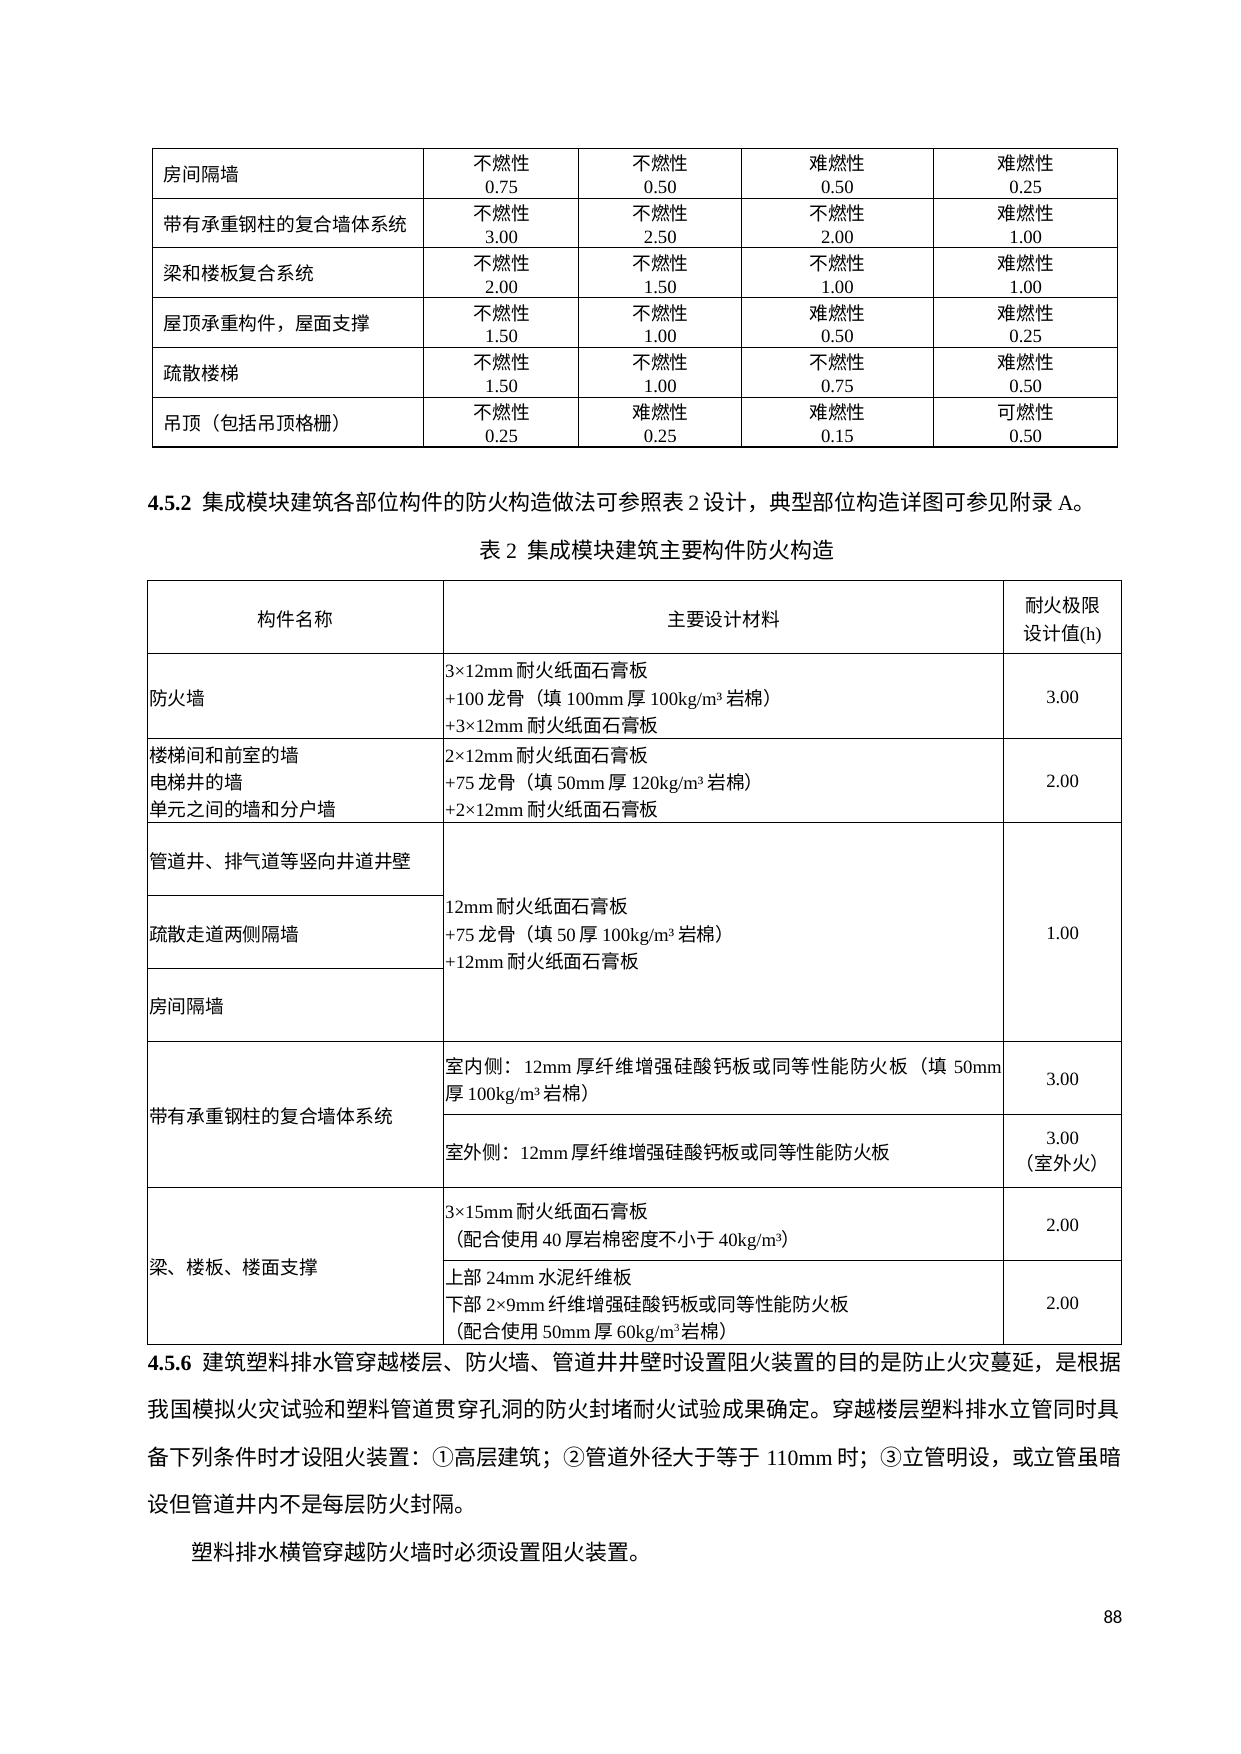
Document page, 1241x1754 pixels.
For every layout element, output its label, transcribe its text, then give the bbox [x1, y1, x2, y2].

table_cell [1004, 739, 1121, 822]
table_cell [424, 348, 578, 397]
text 4.5.6 建筑塑料排水管穿越楼层、防火墙、管道井井壁时设置阻火装置的目的是防止火灾蔓延，是根据我国模拟火灾试验和塑料管道贯穿孔洞的防火封堵耐火试验成果确定。穿越楼层塑料排水立管同时具备下列条件时才设阻火装置：①高层建筑；②管道外径大于等于110mm时；③立管明设，或立管虽暗设但管道井内不是每层防火封隔。 [148, 1345, 1122, 1519]
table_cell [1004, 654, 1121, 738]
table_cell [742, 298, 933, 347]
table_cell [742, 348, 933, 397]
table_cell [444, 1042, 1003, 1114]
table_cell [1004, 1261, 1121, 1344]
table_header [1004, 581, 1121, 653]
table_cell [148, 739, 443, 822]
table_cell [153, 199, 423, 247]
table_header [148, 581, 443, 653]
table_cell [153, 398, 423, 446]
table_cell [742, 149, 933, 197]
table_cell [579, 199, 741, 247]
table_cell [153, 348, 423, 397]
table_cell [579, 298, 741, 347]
text 4.5.2 集成模块建筑各部位构件的防火构造做法可参照表2设计，典型部位构造详图可参见附录A。 [148, 485, 1122, 517]
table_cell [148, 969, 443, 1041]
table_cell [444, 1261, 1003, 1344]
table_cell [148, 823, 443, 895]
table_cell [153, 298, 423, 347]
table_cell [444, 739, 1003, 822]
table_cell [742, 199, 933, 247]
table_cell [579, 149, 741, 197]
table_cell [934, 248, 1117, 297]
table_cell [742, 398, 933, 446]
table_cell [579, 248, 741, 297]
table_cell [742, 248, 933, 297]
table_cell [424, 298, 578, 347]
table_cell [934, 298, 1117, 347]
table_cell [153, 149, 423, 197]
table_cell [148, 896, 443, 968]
text 塑料排水横管穿越防火墙时必须设置阻火装置。 [148, 1535, 1122, 1567]
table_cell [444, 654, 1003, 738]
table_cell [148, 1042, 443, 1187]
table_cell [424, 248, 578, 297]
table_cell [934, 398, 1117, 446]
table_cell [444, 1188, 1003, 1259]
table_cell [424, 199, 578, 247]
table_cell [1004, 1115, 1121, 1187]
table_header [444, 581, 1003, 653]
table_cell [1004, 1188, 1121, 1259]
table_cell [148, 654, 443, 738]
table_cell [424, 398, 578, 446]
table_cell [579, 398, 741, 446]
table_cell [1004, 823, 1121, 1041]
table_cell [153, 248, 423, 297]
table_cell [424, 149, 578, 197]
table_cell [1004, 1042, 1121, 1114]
text 表2 集成模块建筑主要构件防火构造 [191, 533, 1122, 564]
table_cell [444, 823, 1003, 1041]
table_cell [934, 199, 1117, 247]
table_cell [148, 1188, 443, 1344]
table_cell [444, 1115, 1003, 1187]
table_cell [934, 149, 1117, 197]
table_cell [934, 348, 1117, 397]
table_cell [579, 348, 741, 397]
